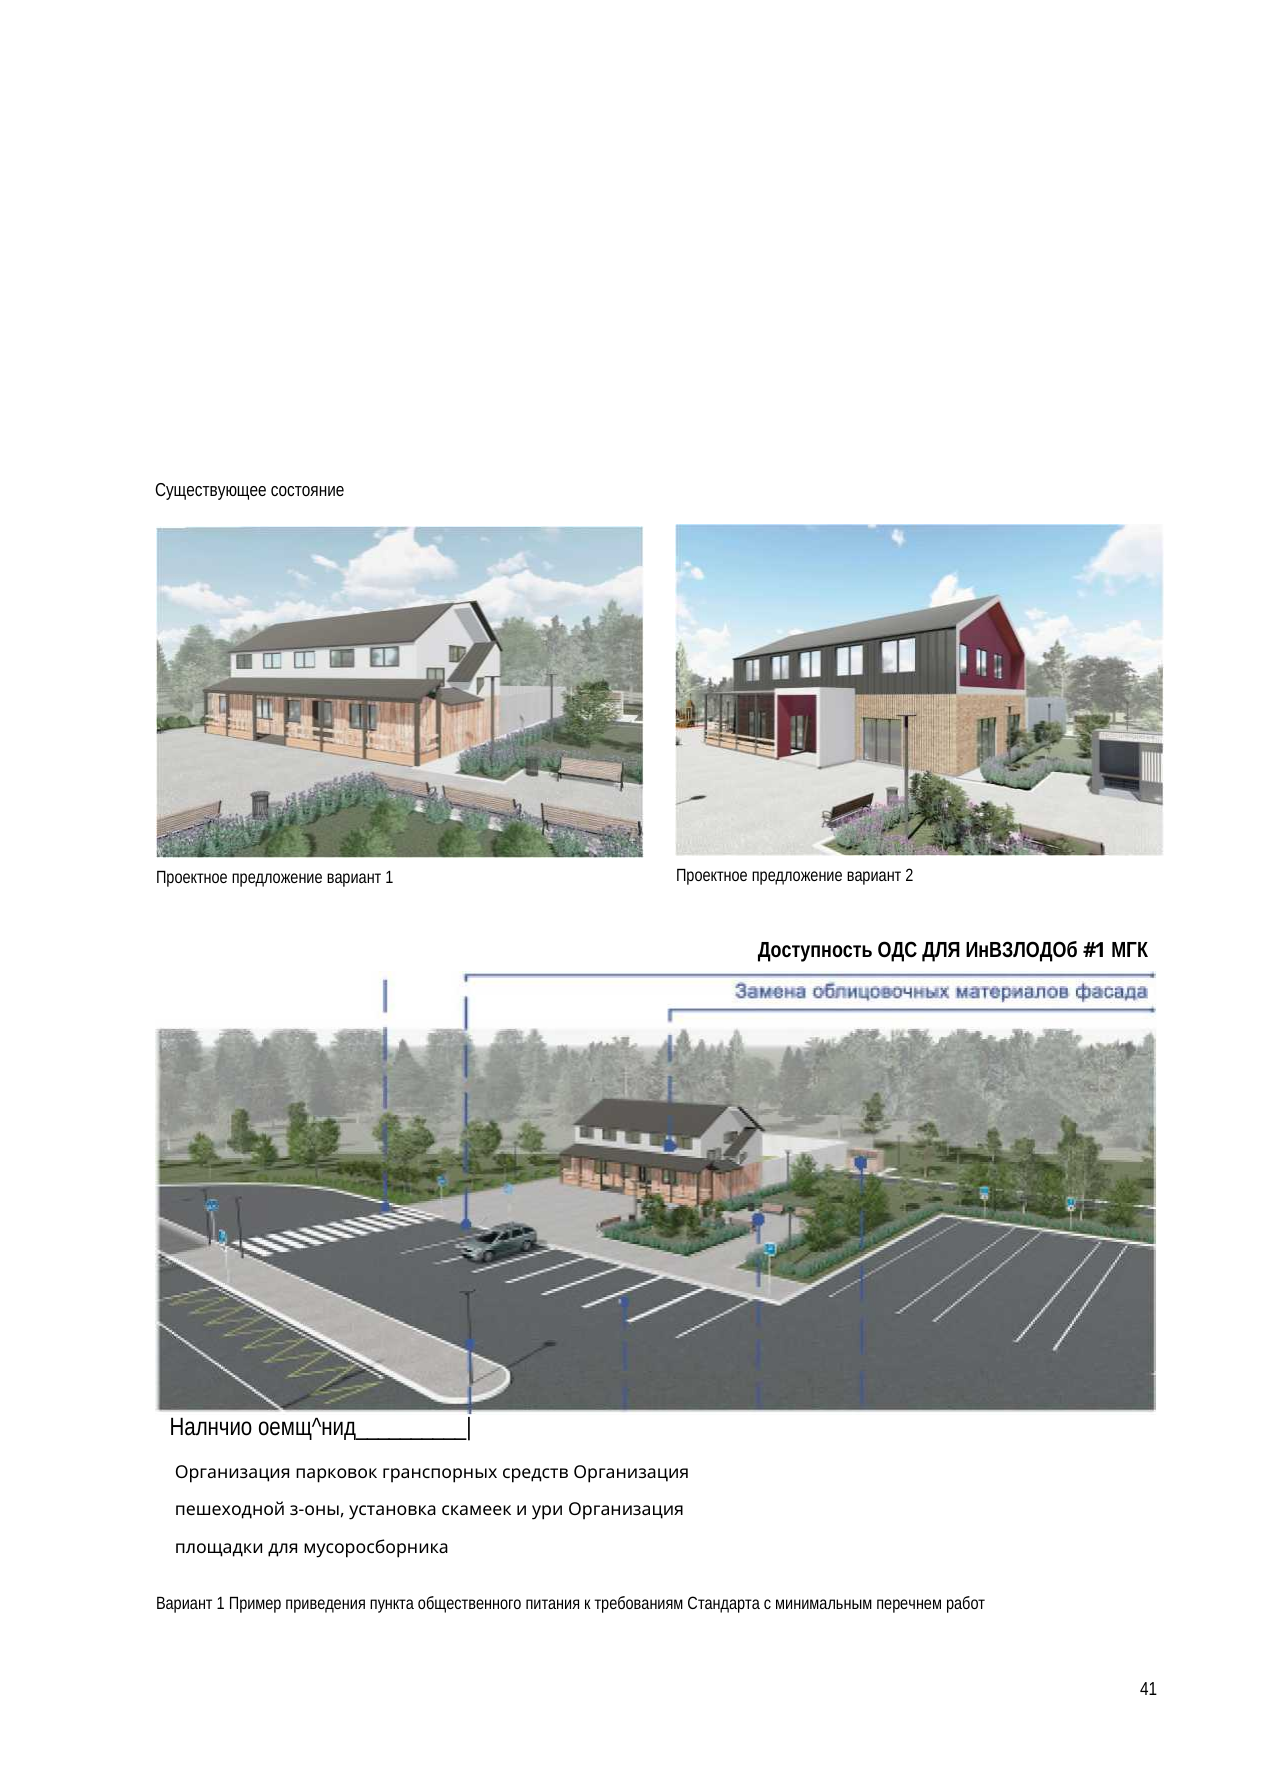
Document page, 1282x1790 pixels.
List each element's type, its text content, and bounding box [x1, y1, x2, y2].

text Налнчио оемщ^нид | [169, 1415, 472, 1440]
picture [156, 526, 644, 858]
text Доступность ОДС ДЛЯ ИнВЗЛОДОб #1 МГК [380, 940, 1148, 962]
picture [675, 524, 1164, 856]
text Проектное предложение вариант 2 [676, 867, 914, 885]
text 41 [1140, 1680, 1157, 1699]
text Вариант 1 Пример приведения пункта общественного питания к требованиям Стандарта с минимальным перечнем работ [156, 1596, 986, 1613]
picture [155, 971, 1157, 1415]
text Проектное предложение вариант 1 [156, 870, 394, 887]
text Существующее состояние [155, 481, 344, 500]
text Организация парковок гранспорных средств Организация пешеходной з-оны, установка скамеек и ури Организация площадки для мусоросборника [174, 1448, 715, 1561]
